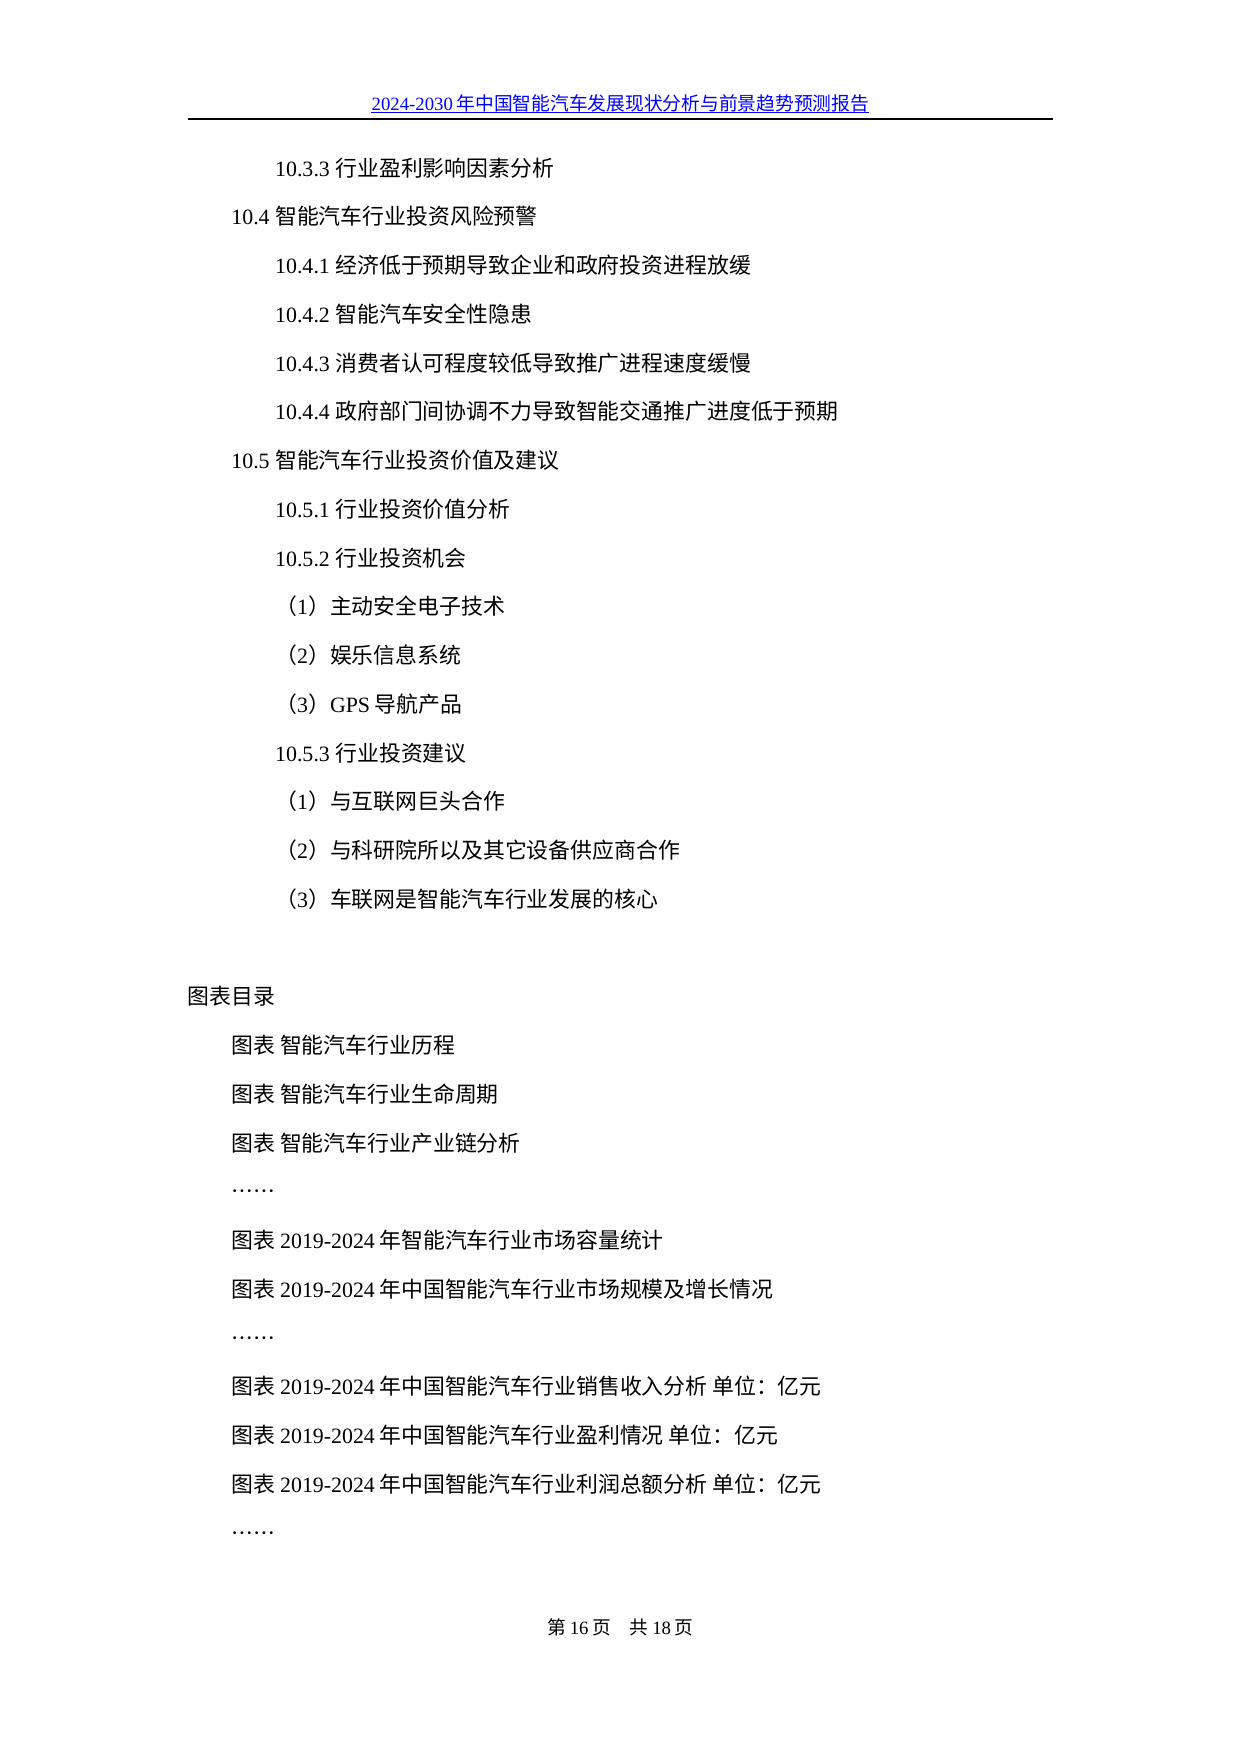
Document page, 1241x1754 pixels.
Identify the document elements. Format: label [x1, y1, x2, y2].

text [187, 150, 1053, 1548]
